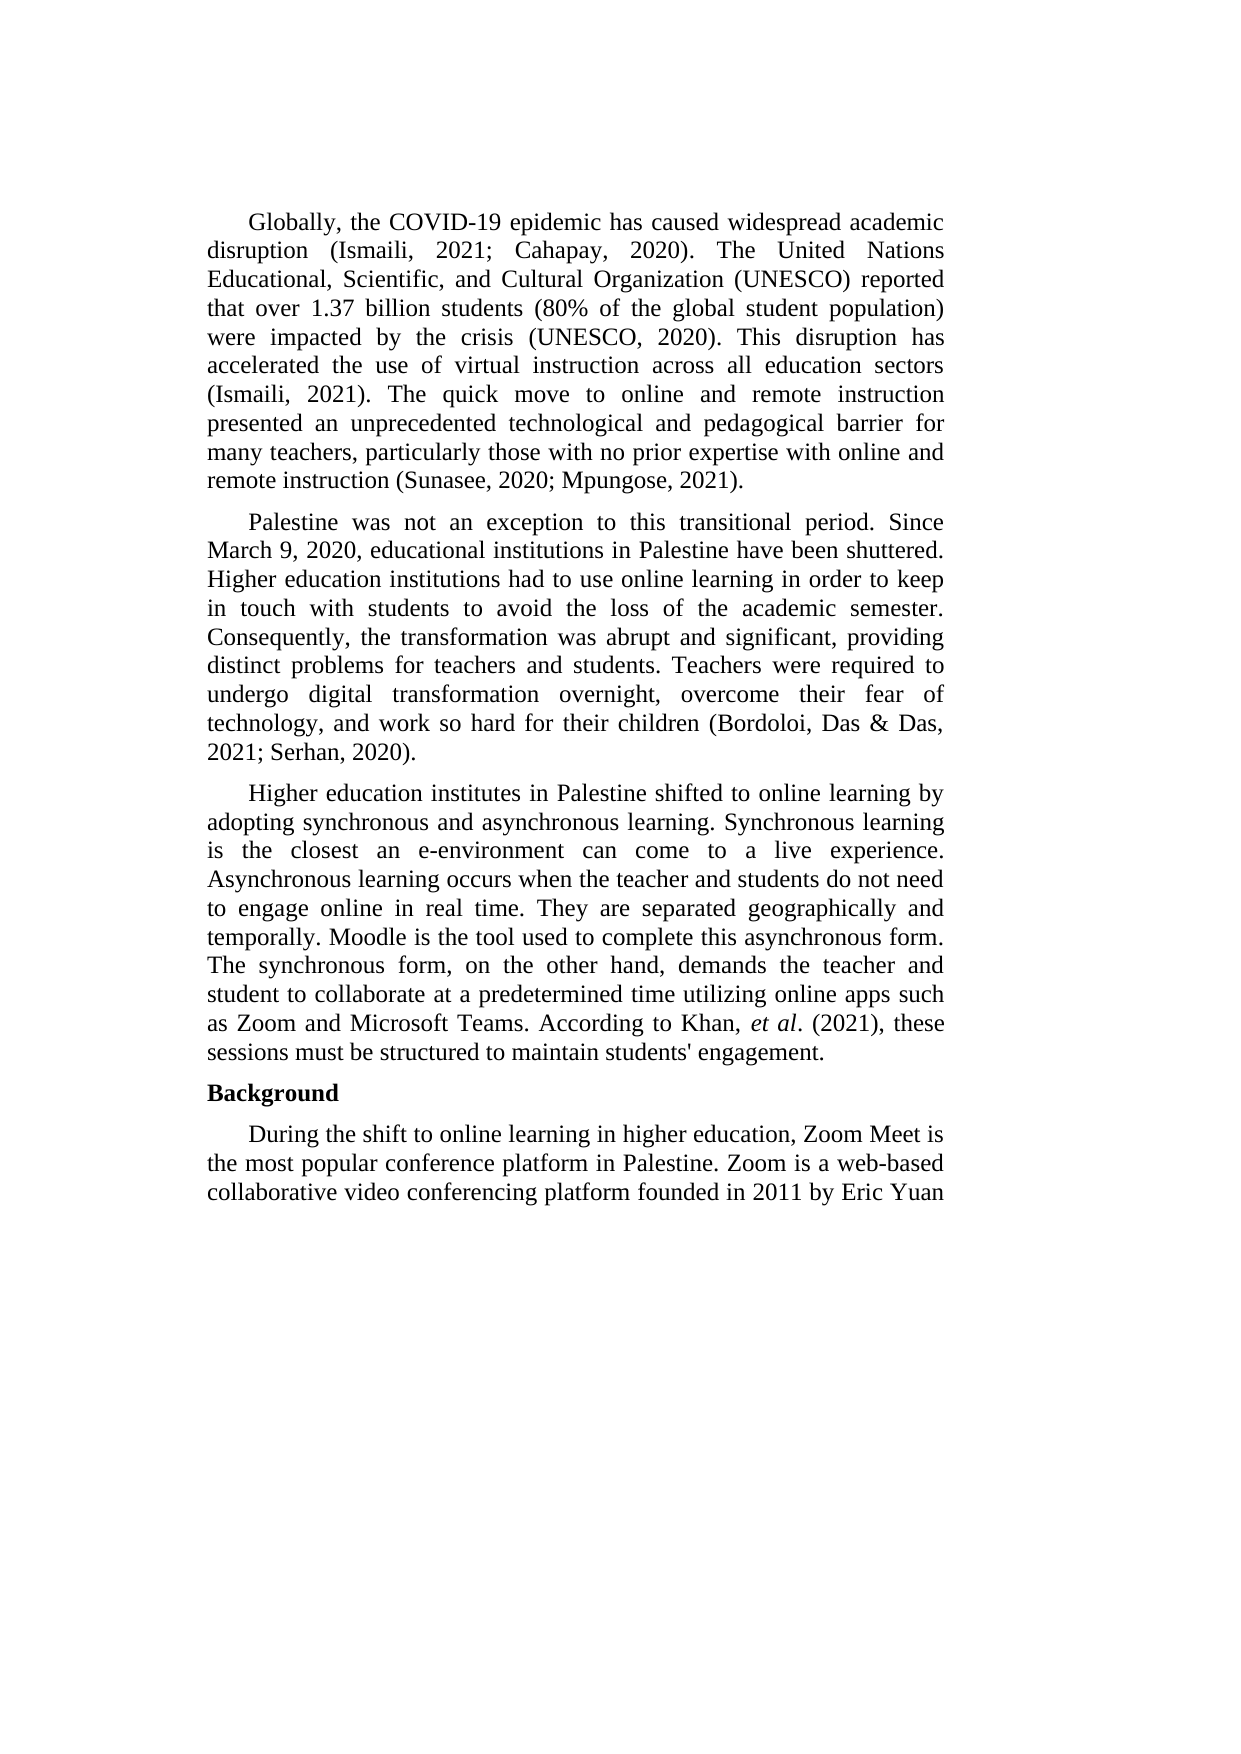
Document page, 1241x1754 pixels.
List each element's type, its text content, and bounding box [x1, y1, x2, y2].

text Higher education institutes in Palestine shifted to online learning by adopting synchronous and asynchronous learning. Synchronous learning is the closest an e-environment can come to a live experience. Asynchronous learning occurs when the teacher and students do not need to engage online in real time. They are separated geographically and temporally. Moodle is the tool used to complete this asynchronous form. The synchronous form, on the other hand, demands the teacher and student to collaborate at a predetermined time utilizing online apps such as Zoom and Microsoft Teams. According to Khan, et al. (2021), these sessions must be structured to maintain students' engagement. [207, 778, 945, 1066]
text Palestine was not an exception to this transitional period. Since March 9, 2020, educational institutions in Palestine have been shuttered. Higher education institutions had to use online learning in order to keep in touch with students to avoid the loss of the academic semester. Consequently, the transformation was abrupt and significant, providing distinct problems for teachers and students. Teachers were required to undergo digital transformation overnight, overcome their fear of technology, and work so hard for their children (Bordoloi, Das & Das, 2021; Serhan, 2020). [207, 507, 945, 766]
text Globally, the COVID-19 epidemic has caused widespread academic disruption (Ismaili, 2021; Cahapay, 2020). The United Nations Educational, Scientific, and Cultural Organization (UNESCO) reported that over 1.37 billion students (80% of the global student population) were impacted by the crisis (UNESCO, 2020). This disruption has accelerated the use of virtual instruction across all education sectors (Ismaili, 2021). The quick move to online and remote instruction presented an unprecedented technological and pedagogical barrier for many teachers, particularly those with no prior expertise with online and remote instruction (Sunasee, 2020; Mpungose, 2021). [207, 207, 945, 494]
text During the shift to online learning in higher education, Zoom Meet is the most popular conference platform in Palestine. Zoom is a web-based collaborative video conferencing platform founded in 2011 by Eric Yuan (Wan Hassan, et al. 2020; Mpungose, 2021). Zoom Meet is the best substitute to face-to-face where instructors and students may meet synchronously and engage immediately. It offers high-quality audio, video, and screen sharing, making it ideal for virtual conferences, online lectures, meetings, webinars, and other similar events (Serhan, 2020). According to Islam, Kim, and Kwon (2020), the greatest advantage of live Zoom is that it replicates how in-person classes are done. Teachers can see students' motions and students can see teachers' gestures, which increases interaction between instructors and students. [207, 1119, 945, 1206]
text Background [207, 1078, 945, 1107]
